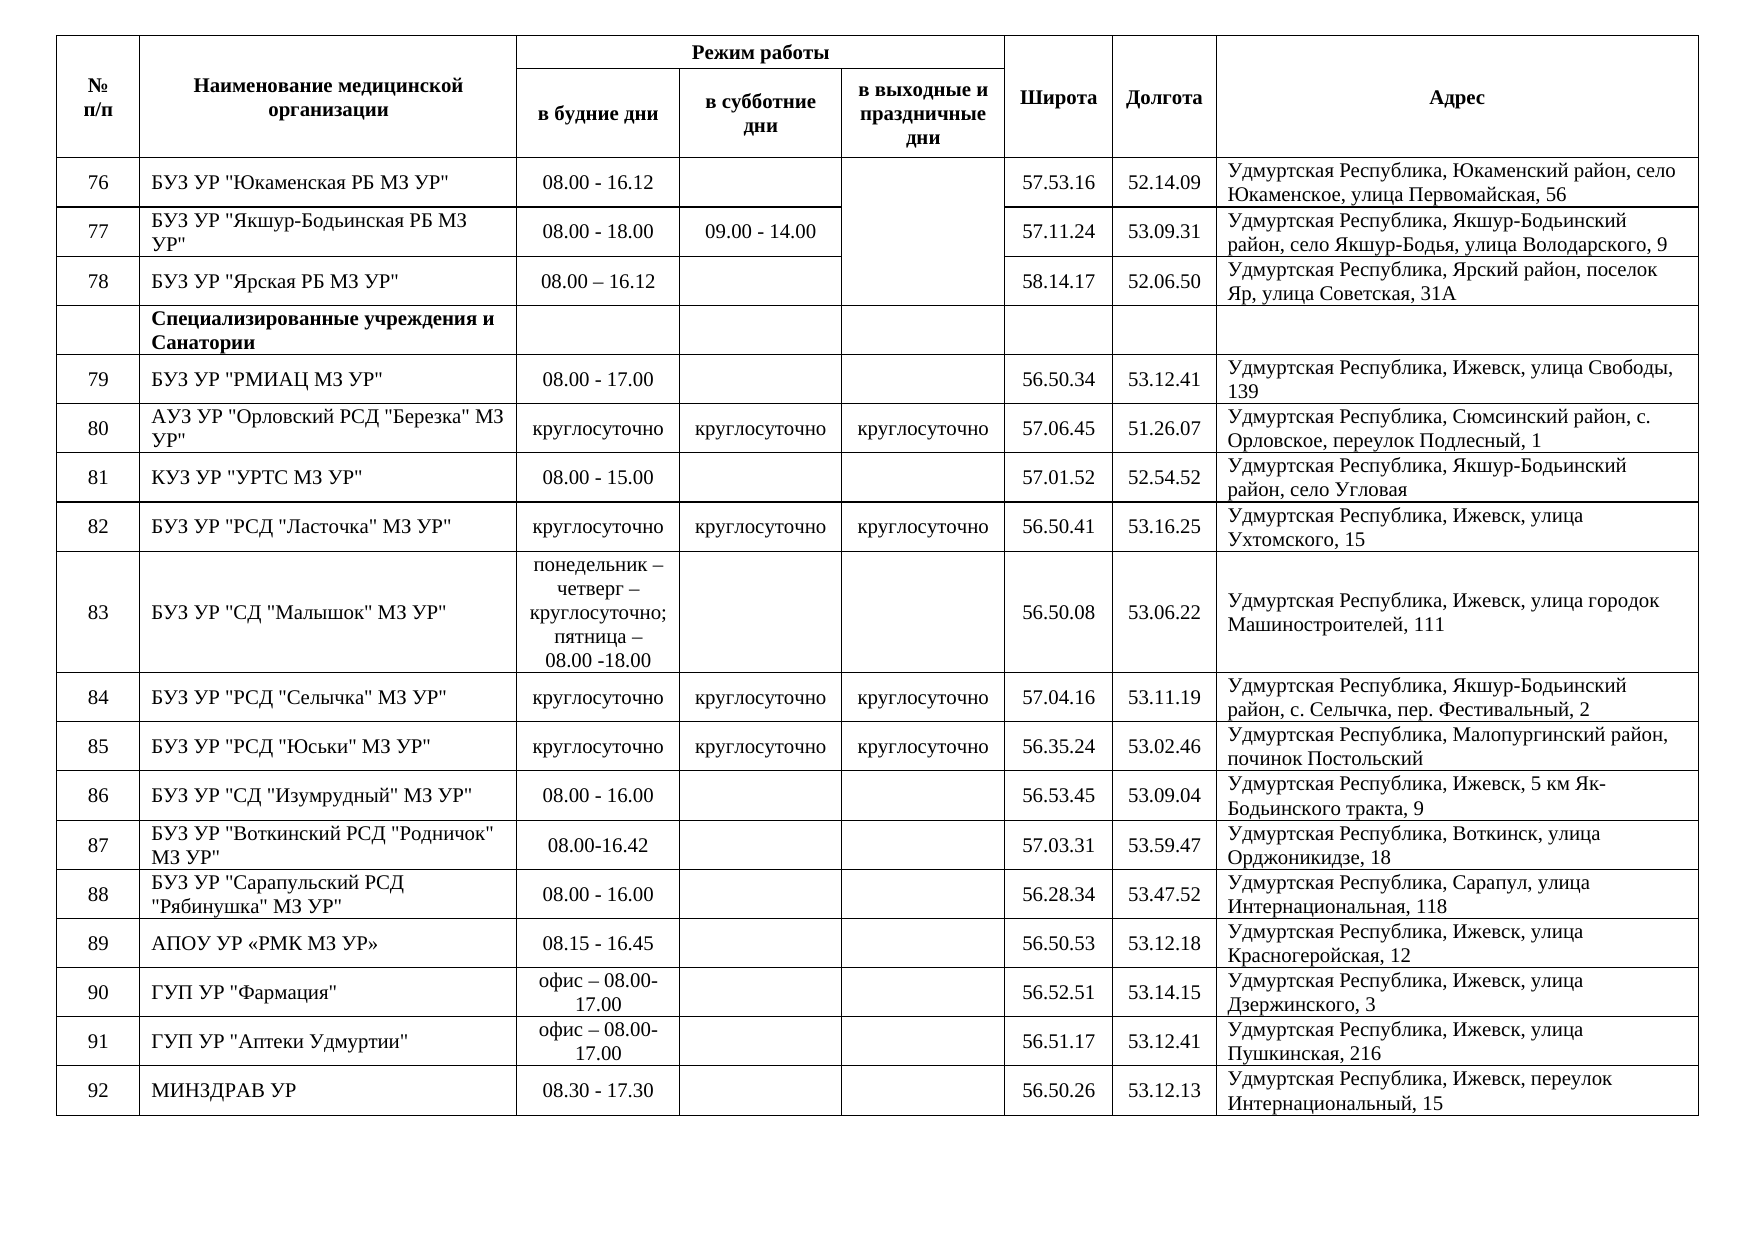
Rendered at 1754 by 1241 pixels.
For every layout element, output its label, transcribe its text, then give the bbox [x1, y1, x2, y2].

table_cell АУЗ УР "Орловский РСД "Березка" МЗ УР" [140, 404, 516, 452]
table_cell 53.12.13 [1113, 1066, 1216, 1114]
table_cell 57.01.52 [1005, 453, 1112, 501]
table_cell БУЗ УР "Сарапульский РСД "Рябинушка" МЗ УР" [140, 870, 516, 918]
table_cell 52.06.50 [1113, 257, 1216, 305]
table_cell АПОУ УР «РМК МЗ УР» [140, 919, 516, 967]
table_cell 89 [57, 919, 139, 967]
table_cell [842, 552, 1004, 672]
table_cell 09.00 - 14.00 [680, 208, 841, 256]
table_cell Удмуртская Республика, Ижевск, переулок Интернациональный, 15 [1217, 1066, 1698, 1114]
table_cell 76 [57, 158, 139, 206]
table_cell 78 [57, 257, 139, 305]
table_cell [680, 968, 841, 1016]
table_cell МИНЗДРАВ УР [140, 1066, 516, 1114]
table_cell круглосуточно [517, 722, 679, 770]
table_cell [842, 870, 1004, 918]
table_cell 53.06.22 [1113, 552, 1216, 672]
table_cell 56.28.34 [1005, 870, 1112, 918]
table_cell 57.53.16 [1005, 158, 1112, 206]
table_cell круглосуточно [680, 722, 841, 770]
table_cell 56.50.26 [1005, 1066, 1112, 1114]
table_cell БУЗ УР "Ярская РБ МЗ УР" [140, 257, 516, 305]
table_cell [680, 257, 841, 305]
table_cell БУЗ УР "РСД "Селычка" МЗ УР" [140, 673, 516, 721]
table_cell в выходные и праздничные дни [842, 69, 1004, 157]
table_cell 08.00 - 18.00 [517, 208, 679, 256]
table_cell [57, 306, 139, 354]
table_cell круглосуточно [842, 722, 1004, 770]
table_cell 56.52.51 [1005, 968, 1112, 1016]
table_cell [842, 453, 1004, 501]
table_cell 08.00 - 15.00 [517, 453, 679, 501]
table_cell [517, 306, 679, 354]
table_cell 92 [57, 1066, 139, 1114]
table_cell 08.30 - 17.30 [517, 1066, 679, 1114]
table_cell 88 [57, 870, 139, 918]
table_cell БУЗ УР "Якшур-Бодьинская РБ МЗ УР" [140, 208, 516, 256]
table_cell 57.04.16 [1005, 673, 1112, 721]
table_cell 86 [57, 771, 139, 819]
table_cell [680, 821, 841, 869]
table_cell круглосуточно [842, 673, 1004, 721]
table_cell 57.11.24 [1005, 208, 1112, 256]
table_cell офис – 08.00-17.00 [517, 1017, 679, 1065]
table_cell в субботние дни [680, 69, 841, 157]
table_cell [842, 771, 1004, 819]
table_cell БУЗ УР "СД "Изумрудный" МЗ УР" [140, 771, 516, 819]
table_cell круглосуточно [517, 673, 679, 721]
table_cell БУЗ УР "СД "Малышок" МЗ УР" [140, 552, 516, 672]
table_cell [842, 821, 1004, 869]
table_cell 83 [57, 552, 139, 672]
table_cell 80 [57, 404, 139, 452]
table_cell БУЗ УР "РМИАЦ МЗ УР" [140, 355, 516, 403]
table_cell 77 [57, 208, 139, 256]
table_cell [842, 1066, 1004, 1114]
table_cell 56.50.08 [1005, 552, 1112, 672]
table_cell [680, 355, 841, 403]
table_cell [842, 355, 1004, 403]
table_cell 87 [57, 821, 139, 869]
table_cell Удмуртская Республика, Юкаменский район, село Юкаменское, улица Первомайская, 56 [1217, 158, 1698, 206]
table_cell Удмуртская Республика, Ижевск, улица Дзержинского, 3 [1217, 968, 1698, 1016]
table_cell Удмуртская Республика, Малопургинский район, починок Постольский [1217, 722, 1698, 770]
table_cell 51.26.07 [1113, 404, 1216, 452]
table_cell [680, 1066, 841, 1114]
table_cell круглосуточно [517, 404, 679, 452]
table_cell Удмуртская Республика, Якшур-Бодьинский район, село Угловая [1217, 453, 1698, 501]
table_cell 84 [57, 673, 139, 721]
table_cell [1005, 306, 1112, 354]
table_cell 56.35.24 [1005, 722, 1112, 770]
table_cell [680, 552, 841, 672]
table_cell ГУП УР "Аптеки Удмуртии" [140, 1017, 516, 1065]
table_cell круглосуточно [680, 404, 841, 452]
table_cell 53.14.15 [1113, 968, 1216, 1016]
table_cell 85 [57, 722, 139, 770]
table_cell [1217, 306, 1698, 354]
table_cell Удмуртская Республика, Ижевск, улица Пушкинская, 216 [1217, 1017, 1698, 1065]
table_cell Удмуртская Республика, Воткинск, улица Орджоникидзе, 18 [1217, 821, 1698, 869]
table_cell 56.50.34 [1005, 355, 1112, 403]
table_cell Специализированные учреждения и Санатории [140, 306, 516, 354]
table_cell Удмуртская Республика, Ижевск, улица Свободы, 139 [1217, 355, 1698, 403]
table_cell [680, 158, 841, 206]
table_header Наименование медицинской организации [140, 36, 516, 157]
table_header Адрес [1217, 36, 1698, 157]
table_cell 81 [57, 453, 139, 501]
table_cell Удмуртская Республика, Сюмсинский район, с. Орловское, переулок Подлесный, 1 [1217, 404, 1698, 452]
table_cell [842, 306, 1004, 354]
table_cell 53.12.41 [1113, 1017, 1216, 1065]
table_cell 08.00 - 16.00 [517, 870, 679, 918]
table_cell 56.53.45 [1005, 771, 1112, 819]
table_cell Удмуртская Республика, Якшур-Бодьинский район, с. Селычка, пер. Фестивальный, 2 [1217, 673, 1698, 721]
table_cell БУЗ УР "Юкаменская РБ МЗ УР" [140, 158, 516, 206]
table_cell [842, 1017, 1004, 1065]
table_cell круглосуточно [842, 404, 1004, 452]
table_cell 53.02.46 [1113, 722, 1216, 770]
table_cell 53.59.47 [1113, 821, 1216, 869]
table_header Широта [1005, 36, 1112, 157]
table_cell 53.09.04 [1113, 771, 1216, 819]
table_cell Удмуртская Республика, Ижевск, 5 км Як-Бодьинского тракта, 9 [1217, 771, 1698, 819]
table_cell круглосуточно [517, 503, 679, 551]
table_cell [680, 1017, 841, 1065]
table_cell 79 [57, 355, 139, 403]
table_cell БУЗ УР "РСД "Ласточка" МЗ УР" [140, 503, 516, 551]
table_cell [680, 453, 841, 501]
table_cell понедельник – четверг –круглосуточно; пятница – 08.00 -18.00 [517, 552, 679, 672]
table_cell [680, 919, 841, 967]
table_cell Удмуртская Республика, Ижевск, улица Ухтомского, 15 [1217, 503, 1698, 551]
table_cell [680, 870, 841, 918]
table_cell 53.12.41 [1113, 355, 1216, 403]
table_cell 58.14.17 [1005, 257, 1112, 305]
table_header № п/п [57, 36, 139, 157]
table_cell Удмуртская Республика, Сарапул, улица Интернациональная, 118 [1217, 870, 1698, 918]
table_cell 08.00 – 16.12 [517, 257, 679, 305]
table_cell 56.51.17 [1005, 1017, 1112, 1065]
table_cell офис – 08.00-17.00 [517, 968, 679, 1016]
table_cell 56.50.53 [1005, 919, 1112, 967]
table_cell 08.00 - 16.00 [517, 771, 679, 819]
table_cell 08.00-16.42 [517, 821, 679, 869]
table_cell 82 [57, 503, 139, 551]
table_cell [680, 771, 841, 819]
table_cell 08.15 - 16.45 [517, 919, 679, 967]
table_cell [842, 968, 1004, 1016]
table_cell 52.14.09 [1113, 158, 1216, 206]
table_cell 57.03.31 [1005, 821, 1112, 869]
table_cell Удмуртская Республика, Якшур-Бодьинский район, село Якшур-Бодья, улица Володарского, 9 [1217, 208, 1698, 256]
table_cell 53.47.52 [1113, 870, 1216, 918]
table_cell 53.16.25 [1113, 503, 1216, 551]
table_cell 53.11.19 [1113, 673, 1216, 721]
table_header Долгота [1113, 36, 1216, 157]
table_cell БУЗ УР "РСД "Юськи" МЗ УР" [140, 722, 516, 770]
table_cell круглосуточно [680, 673, 841, 721]
table_cell [842, 919, 1004, 967]
table_cell [1113, 306, 1216, 354]
table_cell круглосуточно [842, 503, 1004, 551]
table_cell КУЗ УР "УРТС МЗ УР" [140, 453, 516, 501]
table_cell 08.00 - 16.12 [517, 158, 679, 206]
table_cell 53.09.31 [1113, 208, 1216, 256]
table_cell Удмуртская Республика, Ижевск, улица Красногеройская, 12 [1217, 919, 1698, 967]
table_cell [680, 306, 841, 354]
table_cell ГУП УР "Фармация" [140, 968, 516, 1016]
table_cell Удмуртская Республика, Ижевск, улица городок Машиностроителей, 111 [1217, 552, 1698, 672]
table_cell 91 [57, 1017, 139, 1065]
table_cell БУЗ УР "Воткинский РСД "Родничок" МЗ УР" [140, 821, 516, 869]
table_cell 08.00 - 17.00 [517, 355, 679, 403]
table_cell в будние дни [517, 69, 679, 157]
table_cell 56.50.41 [1005, 503, 1112, 551]
table_cell Удмуртская Республика, Ярский район, поселок Яр, улица Советская, 31А [1217, 257, 1698, 305]
table_cell 52.54.52 [1113, 453, 1216, 501]
table_cell 90 [57, 968, 139, 1016]
table_cell 53.12.18 [1113, 919, 1216, 967]
table_cell круглосуточно [680, 503, 841, 551]
table_header Режим работы [517, 36, 1004, 68]
table_cell 57.06.45 [1005, 404, 1112, 452]
